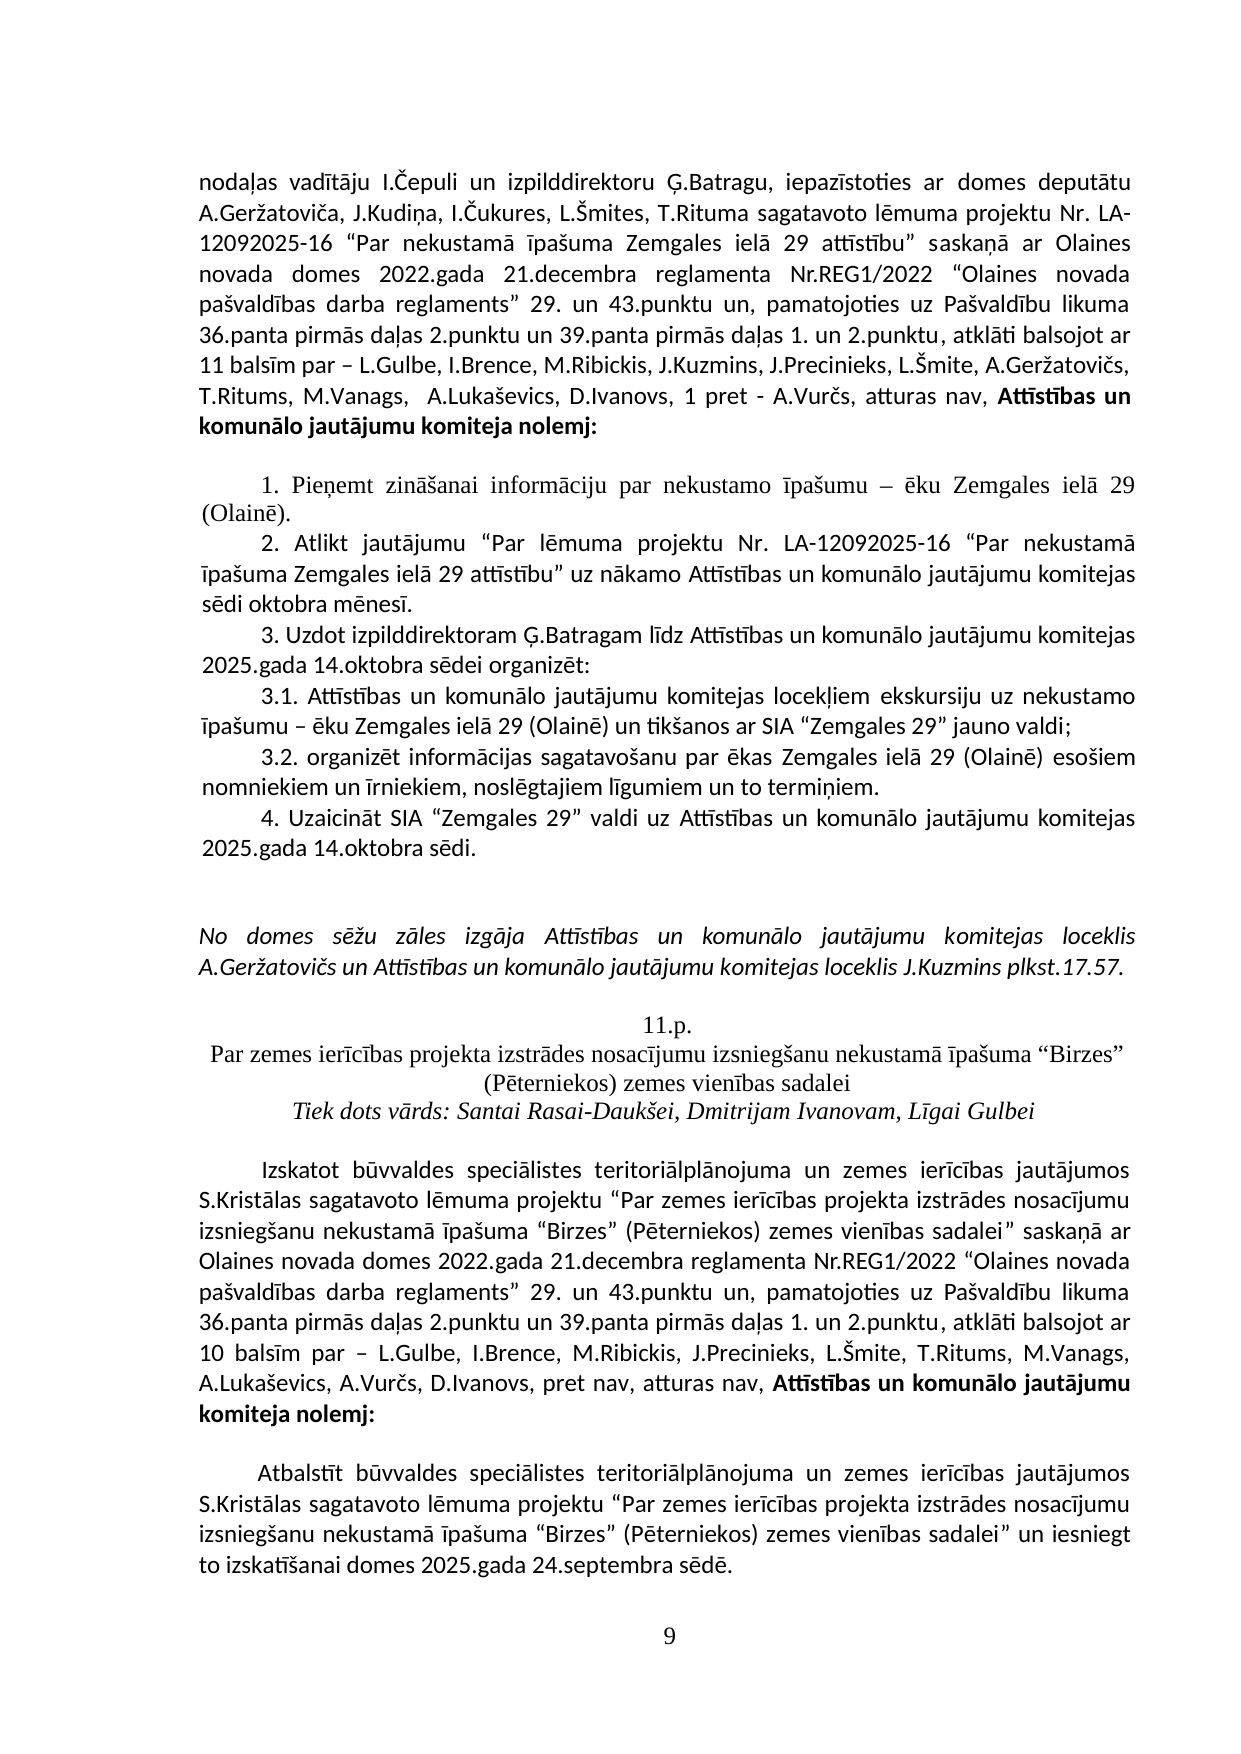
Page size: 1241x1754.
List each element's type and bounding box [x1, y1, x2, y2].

table_cell [187, 166, 1147, 1010]
table_cell [187, 1010, 1147, 1608]
